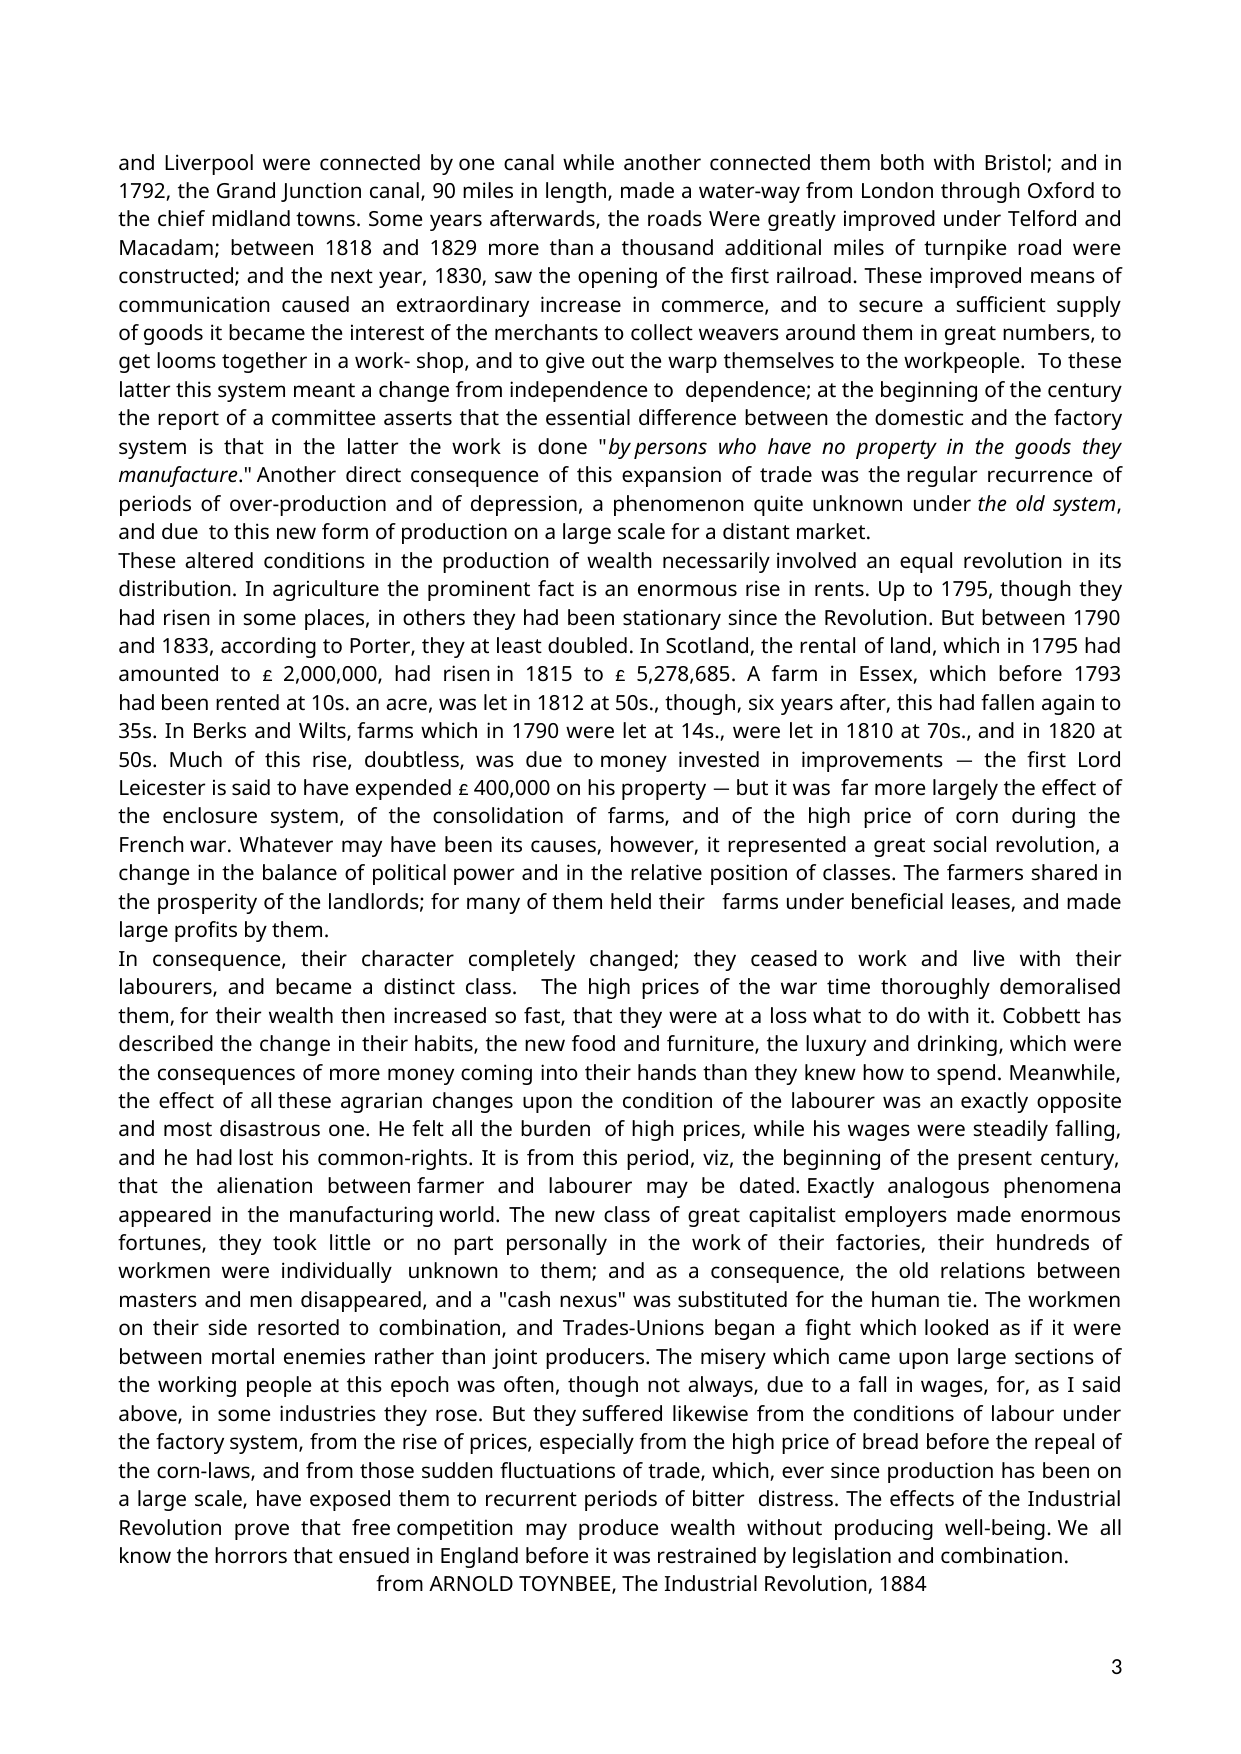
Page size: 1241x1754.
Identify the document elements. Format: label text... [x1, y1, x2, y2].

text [118, 148, 1122, 546]
text In consequence, their character completely changed; they ceased to work and live with their labourers, and became a distinct class. The high prices of the war time thoroughly demoralised them, for their wealth then increased so fast, that they were at a loss what to do with it. Cobbett has described the change in their habits, the new food and furniture, the luxury and drinking, which were the consequences of more money coming into their hands than they knew how to spend. Meanwhile, the effect of all these agrarian changes upon the condition of the labourer was an exactly opposite and most disastrous one. He felt all the burden of high prices, while his wages were steadily falling, and he had lost his common-rights. It is from this period, viz, the beginning of the present century, that the alienation between farmer and labourer may be dated. Exactly analogous phenomena appeared in the manufacturing world. The new class of great capitalist employers made enormous fortunes, they took little or no part personally in the work of their factories, their hundreds of workmen were individually unknown to them; and as a consequence, the old relations between masters and men disappeared, and a "cash nexus" was substituted for the human tie. The workmen on their side resorted to combination, and Trades-Unions began a fight which looked as if it were between mortal enemies rather than joint producers. The misery which came upon large sections of the working people at this epoch was often, though not always, due to a fall in wages, for, as I said above, in some industries they rose. But they suffered likewise from the conditions of labour under the factory system, from the rise of prices, especially from the high price of bread before the repeal of the corn-laws, and from those sudden fluctuations of trade, which, ever since production has been on a large scale, have exposed them to recurrent periods of bitter distress. The effects of the Industrial Revolution prove that free competition may produce wealth without producing well-being. We all know the horrors that ensued in England before it was restrained by legislation and combination. [118, 944, 1122, 1569]
text from ARNOLD TOYNBEE, The Industrial Revolution, 1884 [118, 1569, 1122, 1598]
text These altered conditions in the production of wealth necessarily involved an equal revolution in its distribution. In agriculture the prominent fact is an enormous rise in rents. Up to 1795, though they had risen in some places, in others they had been stationary since the Revolution. But between 1790 and 1833, according to Porter, they at least doubled. In Scotland, the rental of land, which in 1795 had amounted to £ 2,000,000, had risen in 1815 to £ 5,278,685. A farm in Essex, which before 1793 had been rented at 10s. an acre, was let in 1812 at 50s., though, six years after, this had fallen again to 35s. In Berks and Wilts, farms which in 1790 were let at 14s., were let in 1810 at 70s., and in 1820 at 50s. Much of this rise, doubtless, was due to money invested in improvements — the first Lord Leicester is said to have expended £ 400,000 on his property — but it was far more largely the effect of the enclosure system, of the consolidation of farms, and of the high price of corn during the French war. Whatever may have been its causes, however, it represented a great social revolution, a change in the balance of political power and in the relative position of classes. The farmers shared in the prosperity of the landlords; for many of them held their farms under beneficial leases, and made large profits by them. [118, 546, 1122, 944]
